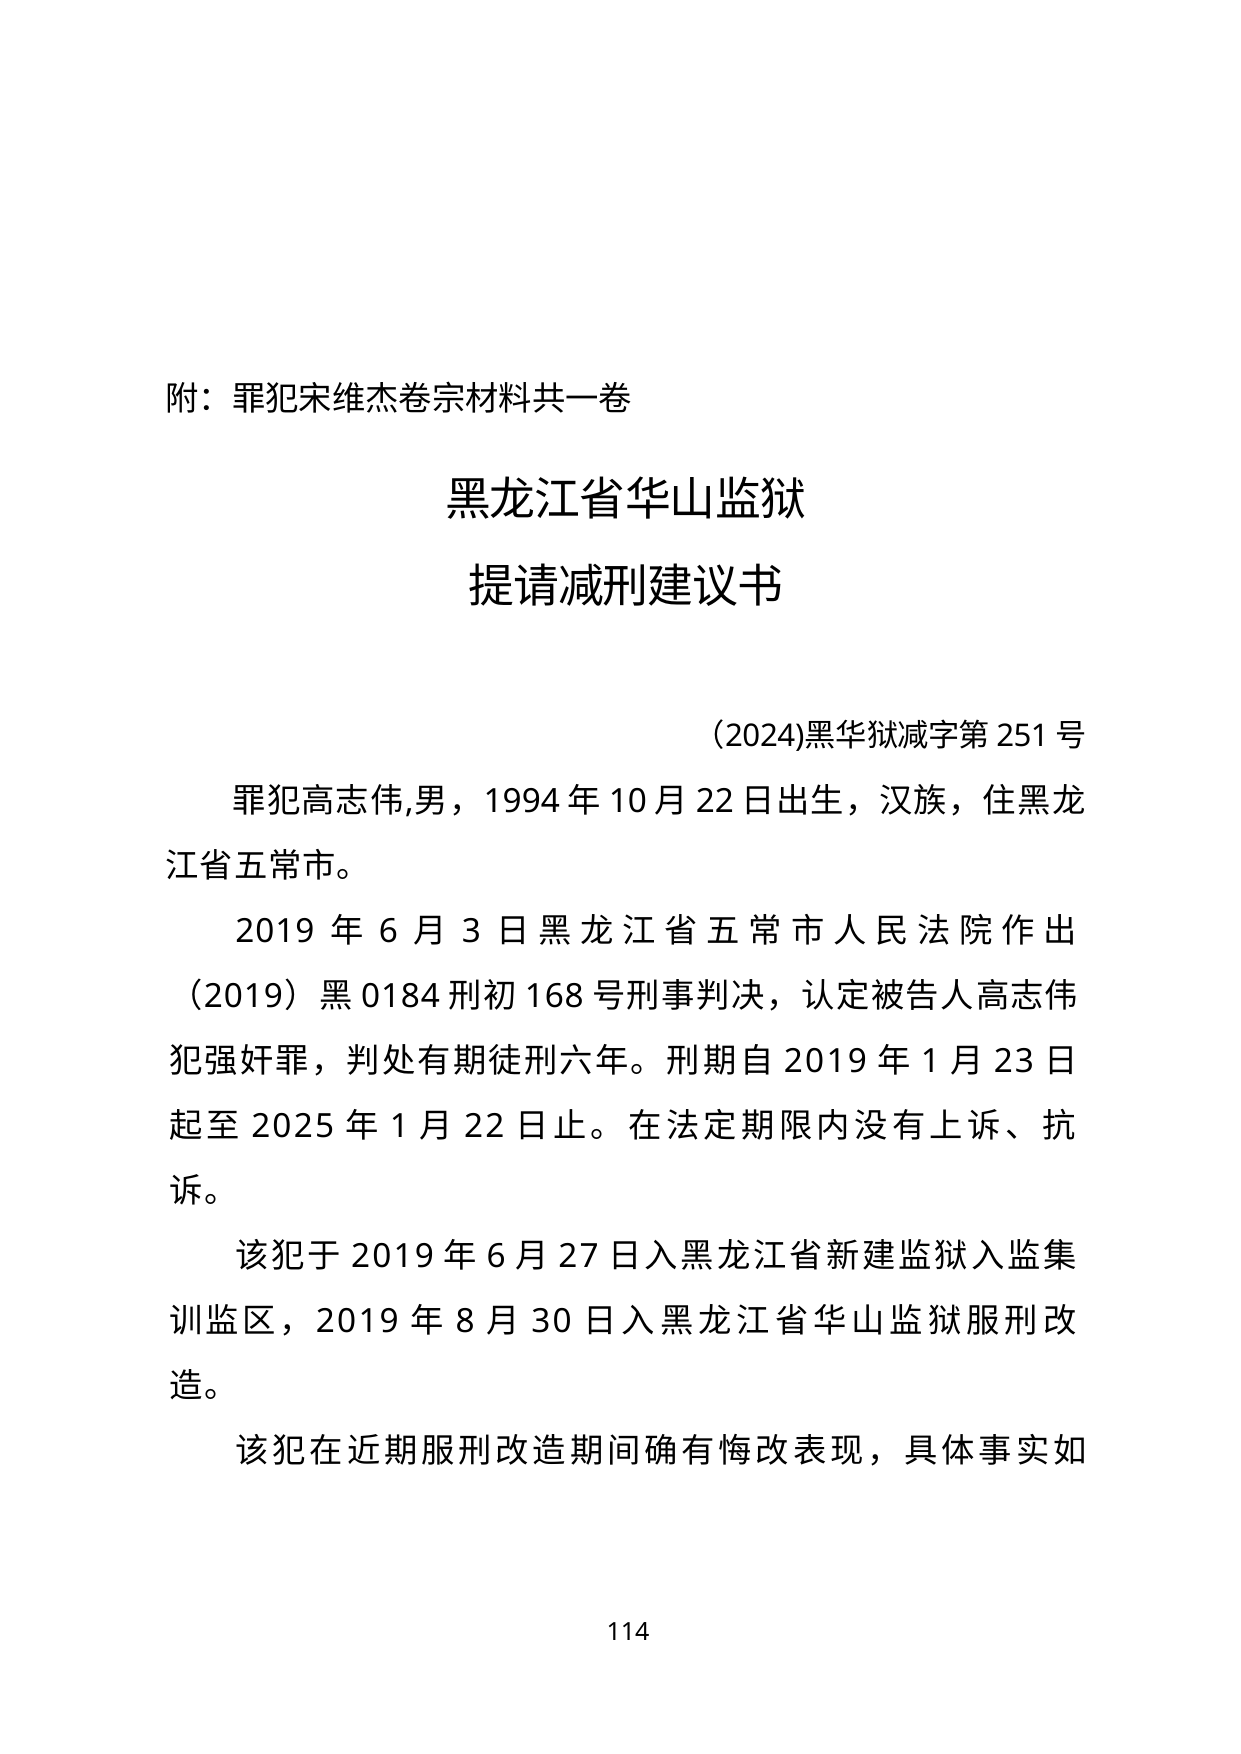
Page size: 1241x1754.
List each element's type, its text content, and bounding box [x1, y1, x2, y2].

text 附：罪犯宋维杰卷宗材料共一卷 [165, 363, 1087, 428]
text 黑龙江省华山监狱 [165, 446, 1087, 544]
text 提请减刑建议书 [165, 552, 1087, 617]
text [165, 1415, 1087, 1480]
text （2024)黑华狱减字第251号 [631, 700, 1087, 765]
text 罪犯高志伟,男，1994年10月22日出生，汉族，住黑龙江省五常市。 [165, 765, 1087, 895]
text 该犯于2019年6月27日入黑龙江省新建监狱入监集训监区，2019年8月30日入黑龙江省华山监狱服刑改造。 [169, 1220, 1078, 1415]
text 2019年6月3日黑龙江省五常市人民法院作出（2019）黑0184刑初168号刑事判决，认定被告人高志伟犯强奸罪，判处有期徒刑六年。刑期自2019年1月23日起至2025年1月22日止。在法定期限内没有上诉、抗诉。 [169, 895, 1078, 1220]
